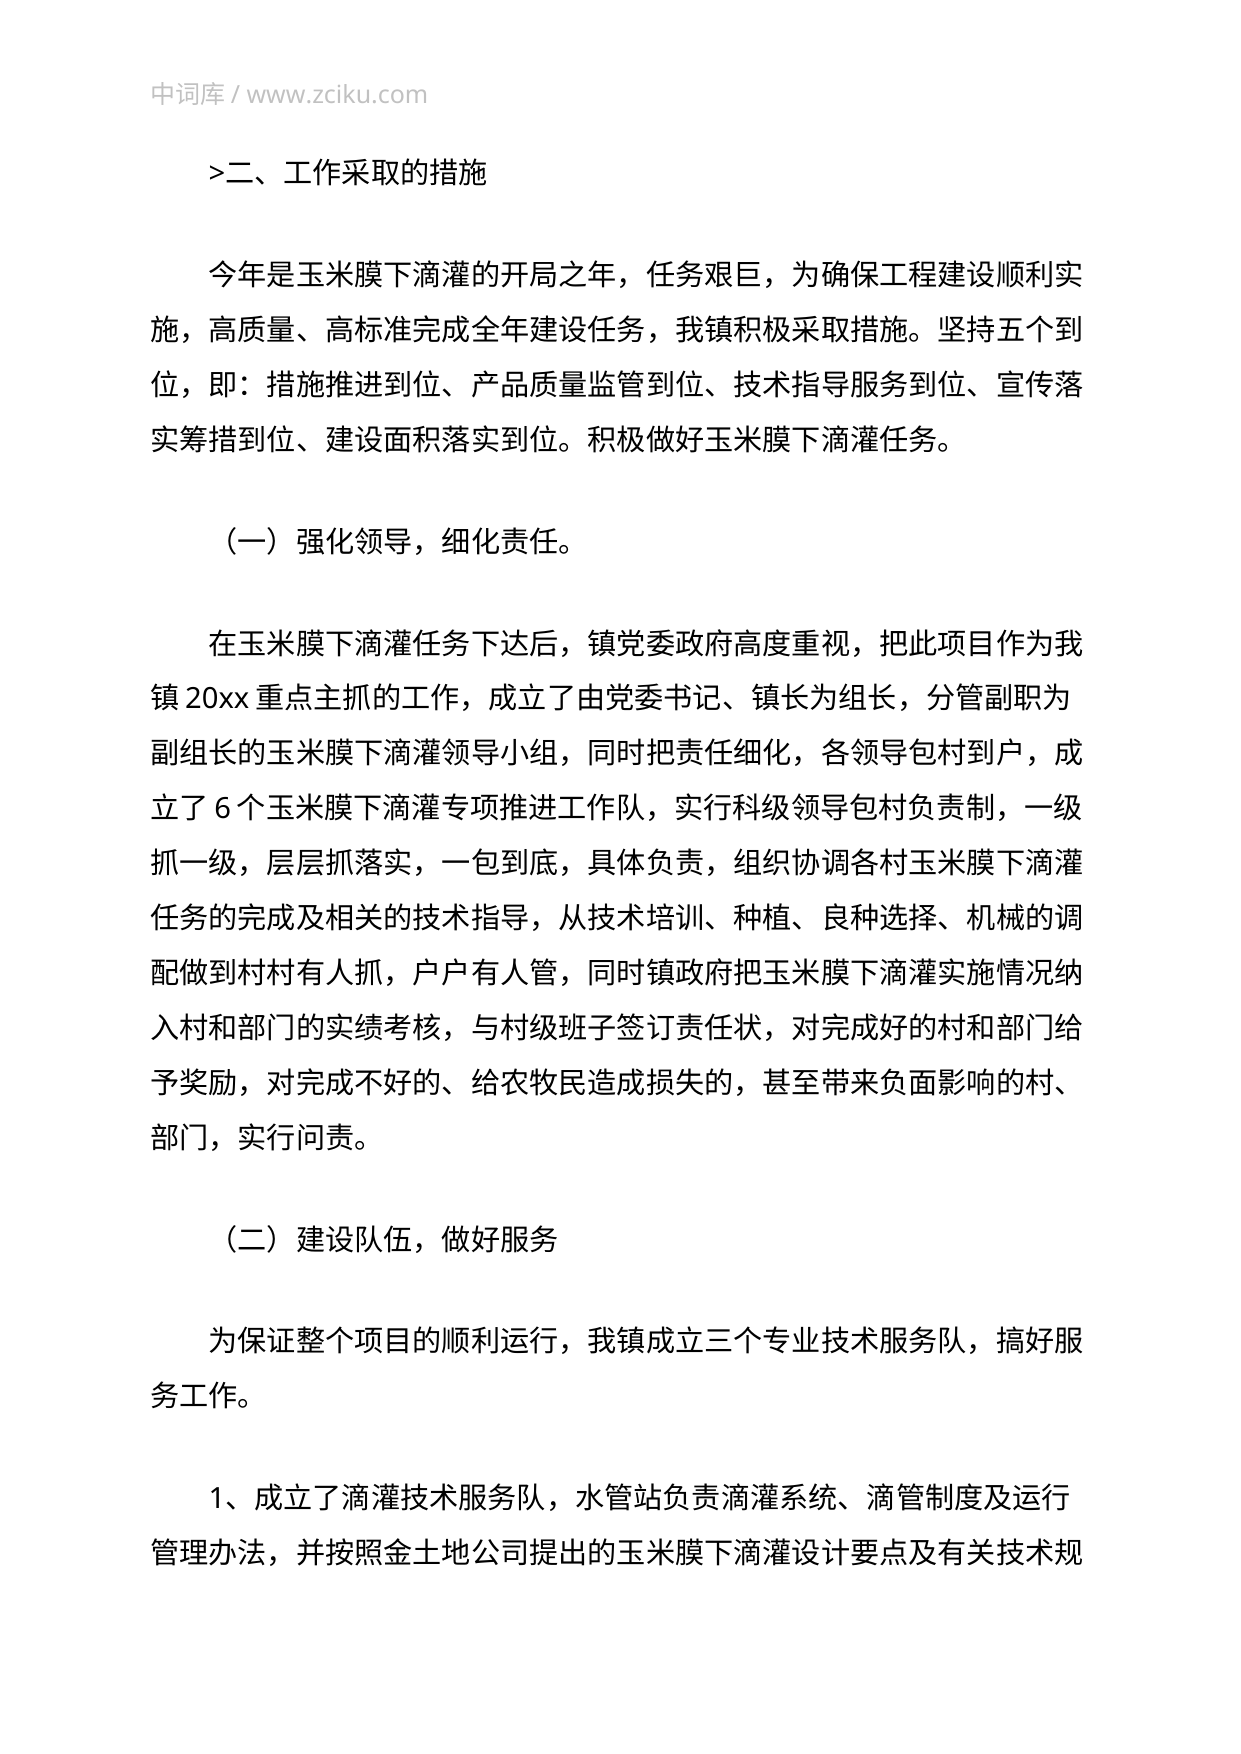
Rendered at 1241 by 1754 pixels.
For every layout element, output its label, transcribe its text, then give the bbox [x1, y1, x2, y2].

text >二、工作采取的措施 [150, 150, 1090, 192]
text 为保证整个项目的顺利运行，我镇成立三个专业技术服务队，搞好服务工作。 [150, 1318, 1090, 1415]
text （一）强化领导，细化责任。 [150, 518, 1090, 561]
text （二）建设队伍，做好服务 [150, 1216, 1090, 1258]
text 今年是玉米膜下滴灌的开局之年，任务艰巨，为确保工程建设顺利实施，高质量、高标准完成全年建设任务，我镇积极采取措施。坚持五个到位，即：措施推进到位、产品质量监管到位、技术指导服务到位、宣传落实筹措到位、建设面积落实到位。积极做好玉米膜下滴灌任务。 [150, 252, 1090, 459]
text 在玉米膜下滴灌任务下达后，镇党委政府高度重视，把此项目作为我镇20xx重点主抓的工作，成立了由党委书记、镇长为组长，分管副职为副组长的玉米膜下滴灌领导小组，同时把责任细化，各领导包村到户，成立了6个玉米膜下滴灌专项推进工作队，实行科级领导包村负责制，一级抓一级，层层抓落实，一包到底，具体负责，组织协调各村玉米膜下滴灌任务的完成及相关的技术指导，从技术培训、种植、良种选择、机械的调配做到村村有人抓，户户有人管，同时镇政府把玉米膜下滴灌实施情况纳入村和部门的实绩考核，与村级班子签订责任状，对完成好的村和部门给予奖励，对完成不好的、给农牧民造成损失的，甚至带来负面影响的村、部门，实行问责。 [150, 620, 1090, 1157]
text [150, 1475, 1090, 1572]
